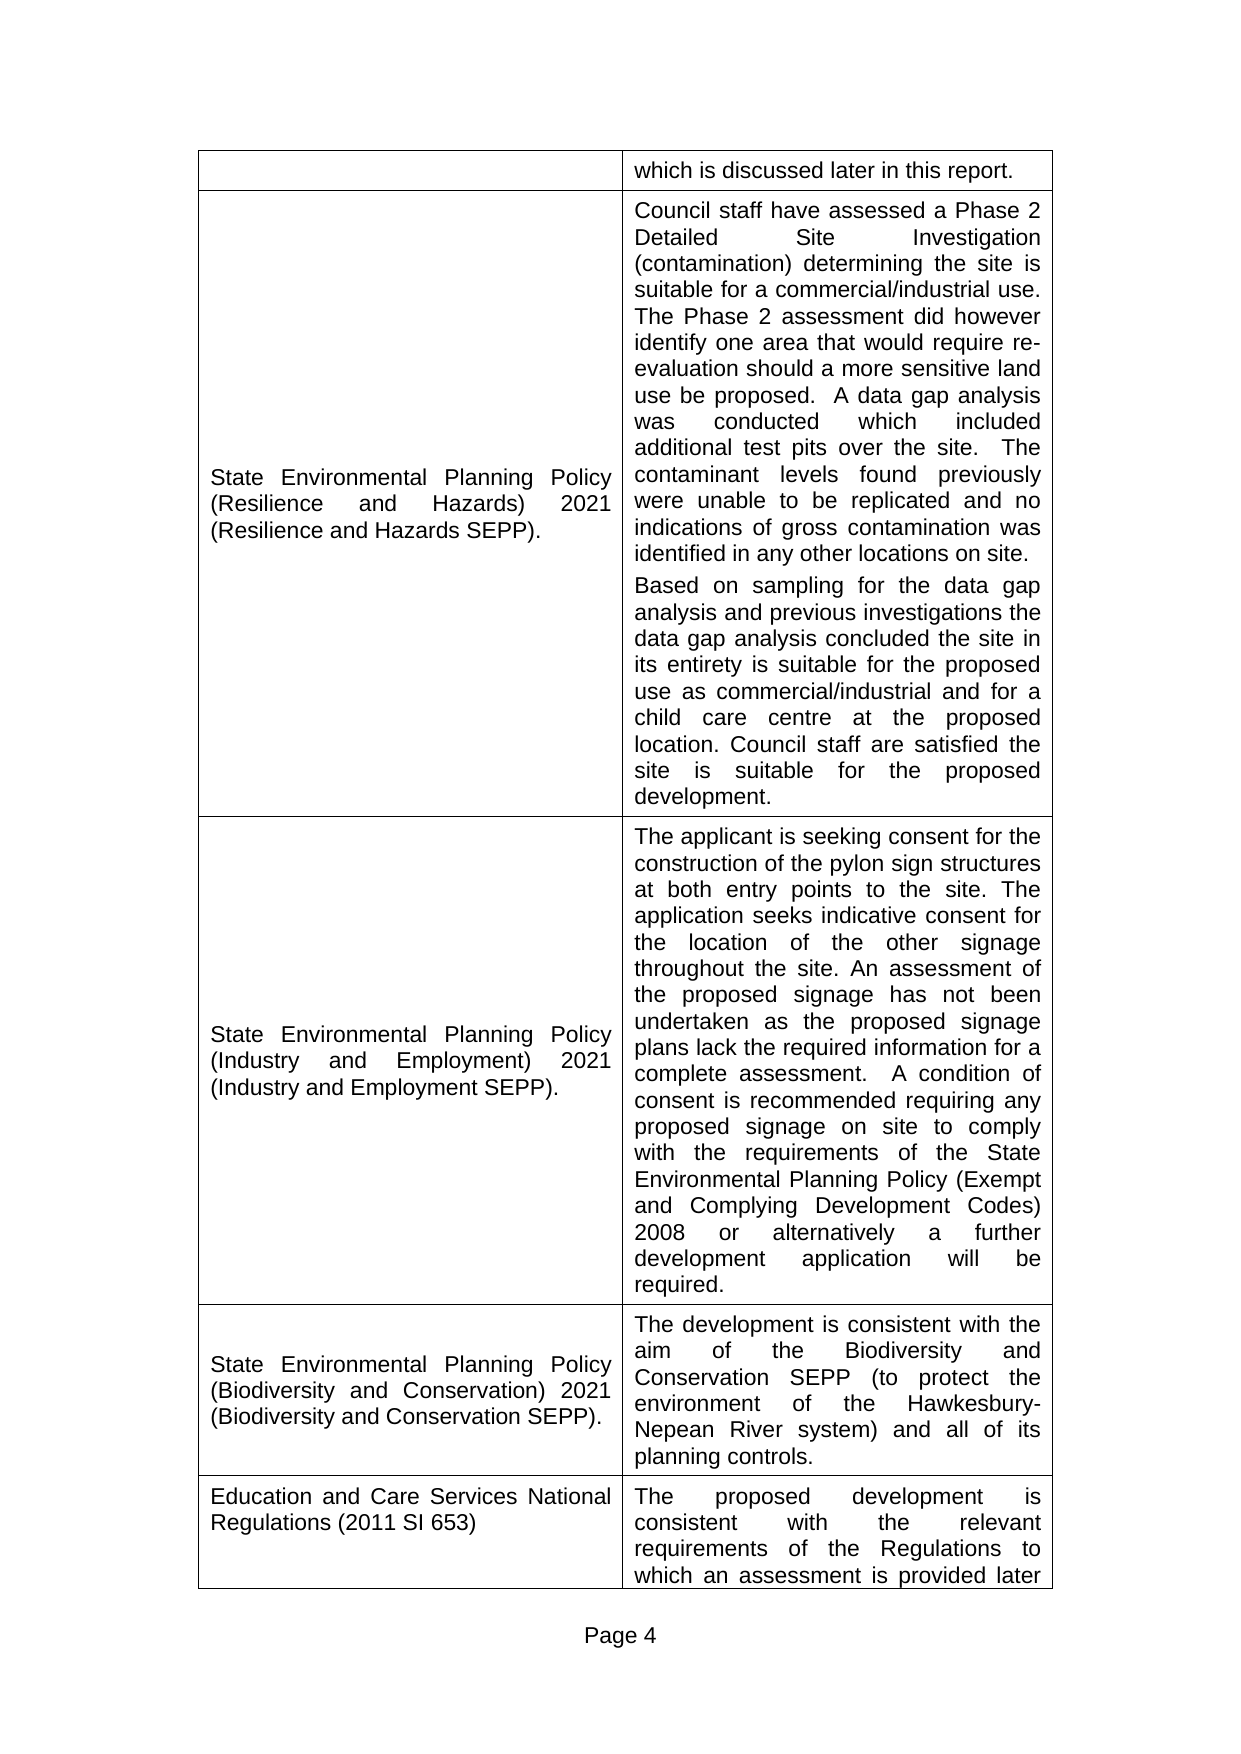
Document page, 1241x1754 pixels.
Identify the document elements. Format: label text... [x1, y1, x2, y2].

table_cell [199, 151, 622, 190]
table_cell State Environmental Planning Policy (Biodiversity and Conservation) 2021 (Biodiversity and Conservation SEPP). [199, 1305, 622, 1475]
table_cell State Environmental Planning Policy (Resilience and Hazards) 2021 (Resilience and Hazards SEPP). [199, 191, 622, 816]
table_cell The applicant is seeking consent for the construction of the pylon sign structures at both entry points to the site. The application seeks indicative consent for the location of the other signage throughout the site. An assessment of the proposed signage has not been undertaken as the proposed signage plans lack the required information for a complete assessment. A condition of consent is recommended requiring any proposed signage on site to comply with the requirements of the State Environmental Planning Policy (Exempt and Complying Development Codes) 2008 or alternatively a further development application will be required. [623, 817, 1052, 1304]
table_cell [623, 1476, 1052, 1588]
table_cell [623, 151, 1052, 190]
table_cell The development is consistent with the aim of the Biodiversity and Conservation SEPP (to protect the environment of the Hawkesbury-Nepean River system) and all of its planning controls. [623, 1305, 1052, 1475]
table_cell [199, 1476, 622, 1588]
table_cell Council staff have assessed a Phase 2 Detailed Site Investigation (contamination) determining the site is suitable for a commercial/industrial use. The Phase 2 assessment did however identify one area that would require re-evaluation should a more sensitive land use be proposed. A data gap analysis was conducted which included additional test pits over the site. The contaminant levels found previously were unable to be replicated and no indications of gross contamination was identified in any other locations on site. Based on sampling for the data gap analysis and previous investigations the data gap analysis concluded the site in its entirety is suitable for the proposed use as commercial/industrial and for a child care centre at the proposed location. Council staff are satisfied the site is suitable for the proposed development. [623, 191, 1052, 816]
table_cell State Environmental Planning Policy (Industry and Employment) 2021 (Industry and Employment SEPP). [199, 817, 622, 1304]
